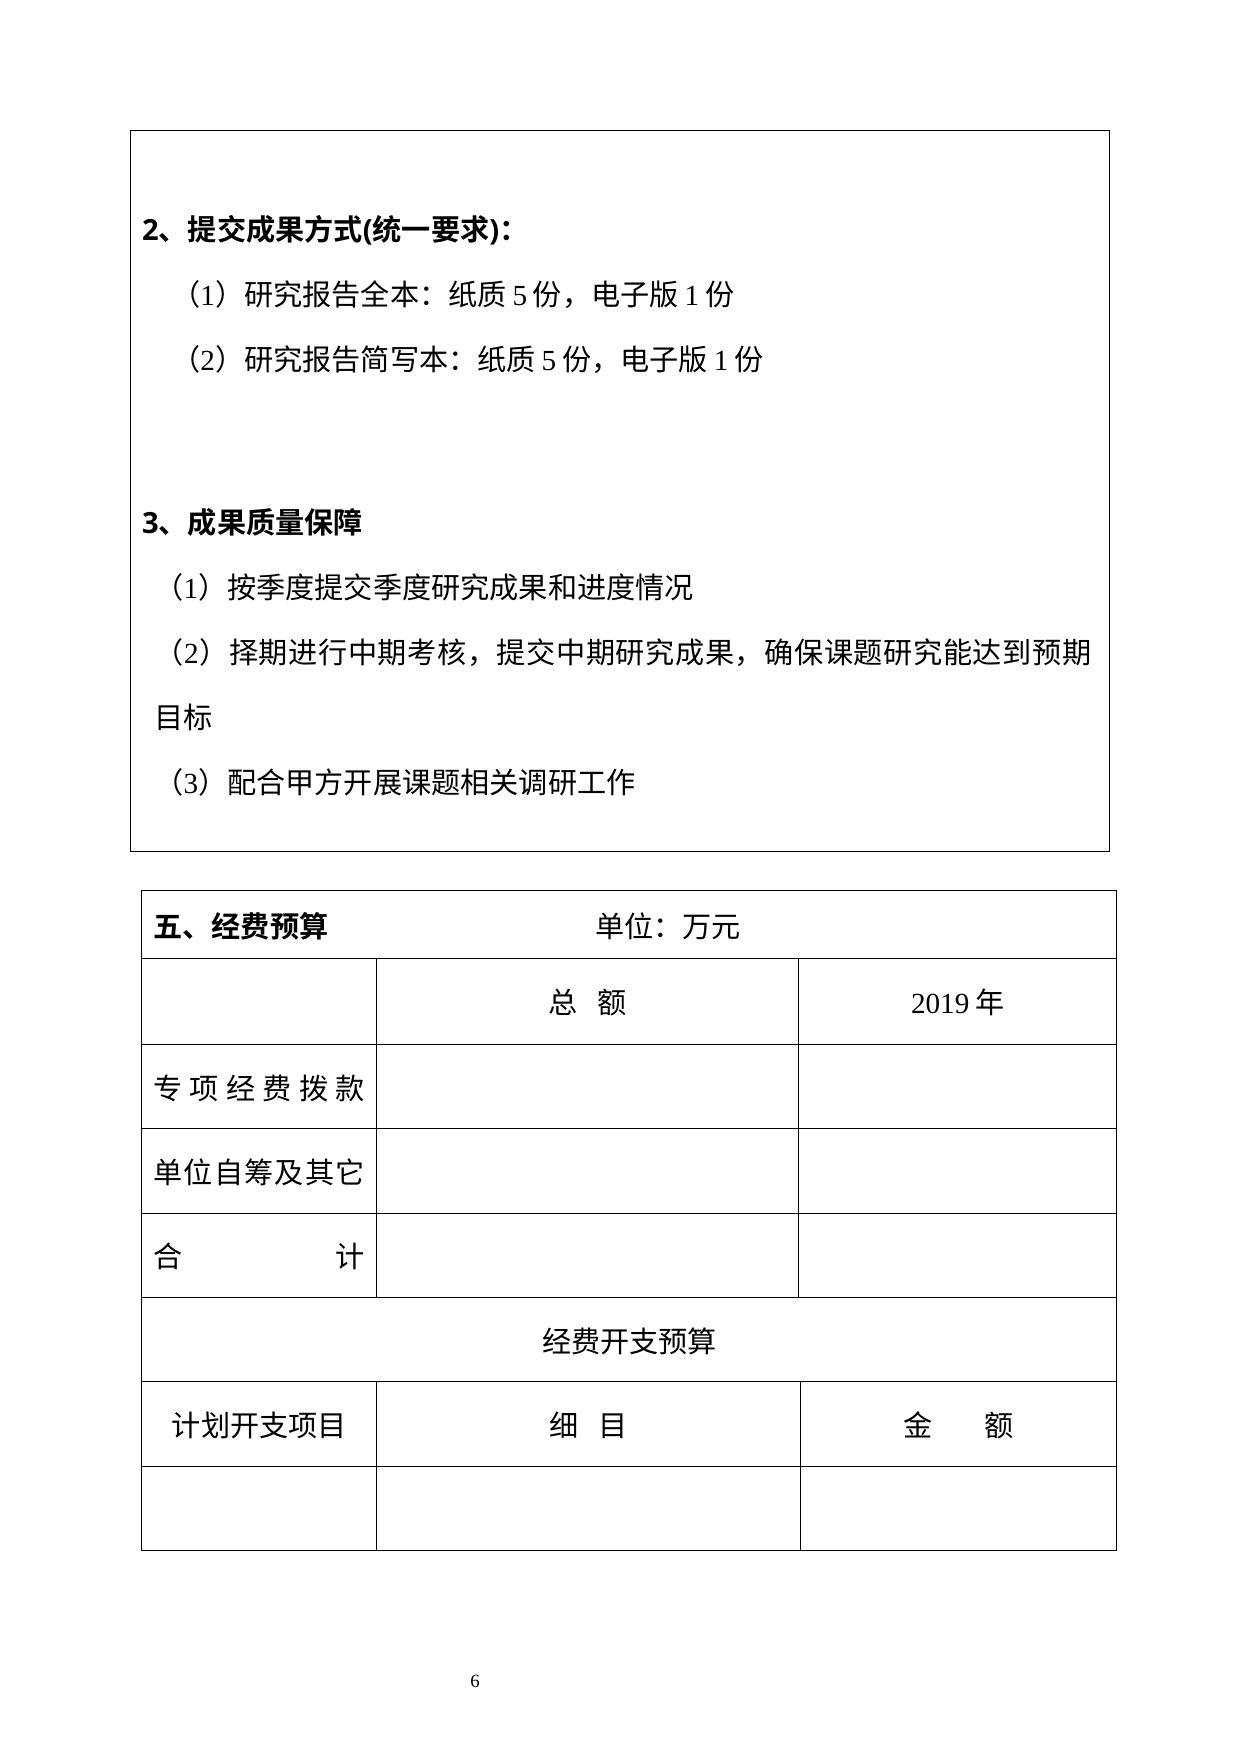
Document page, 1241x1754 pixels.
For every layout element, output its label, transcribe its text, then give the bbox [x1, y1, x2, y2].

table_cell [377, 1045, 798, 1128]
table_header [131, 131, 1109, 851]
table_cell 2019年 [799, 959, 1116, 1044]
table_cell [799, 1129, 1116, 1212]
table_cell 计划开支项目 [142, 1382, 376, 1466]
table_cell 专项经费拨款 [142, 1045, 376, 1128]
table_cell [377, 1129, 798, 1212]
table_cell [377, 1467, 800, 1550]
table_cell [377, 1214, 798, 1297]
table_cell 经费开支预算 [142, 1298, 1116, 1381]
table_cell 单位自筹及其它 [142, 1129, 376, 1212]
table_cell 合 计 [142, 1214, 376, 1297]
table_cell 金 额 [801, 1382, 1116, 1466]
table_cell [799, 1214, 1116, 1297]
table_cell [799, 1045, 1116, 1128]
table_cell [801, 1467, 1116, 1550]
table_header 五、经费预算 单位：万元 [142, 891, 1116, 958]
table_cell [142, 959, 376, 1044]
table_cell 细 目 [377, 1382, 800, 1466]
table_cell 总 额 [377, 959, 798, 1044]
table_cell [142, 1467, 376, 1550]
